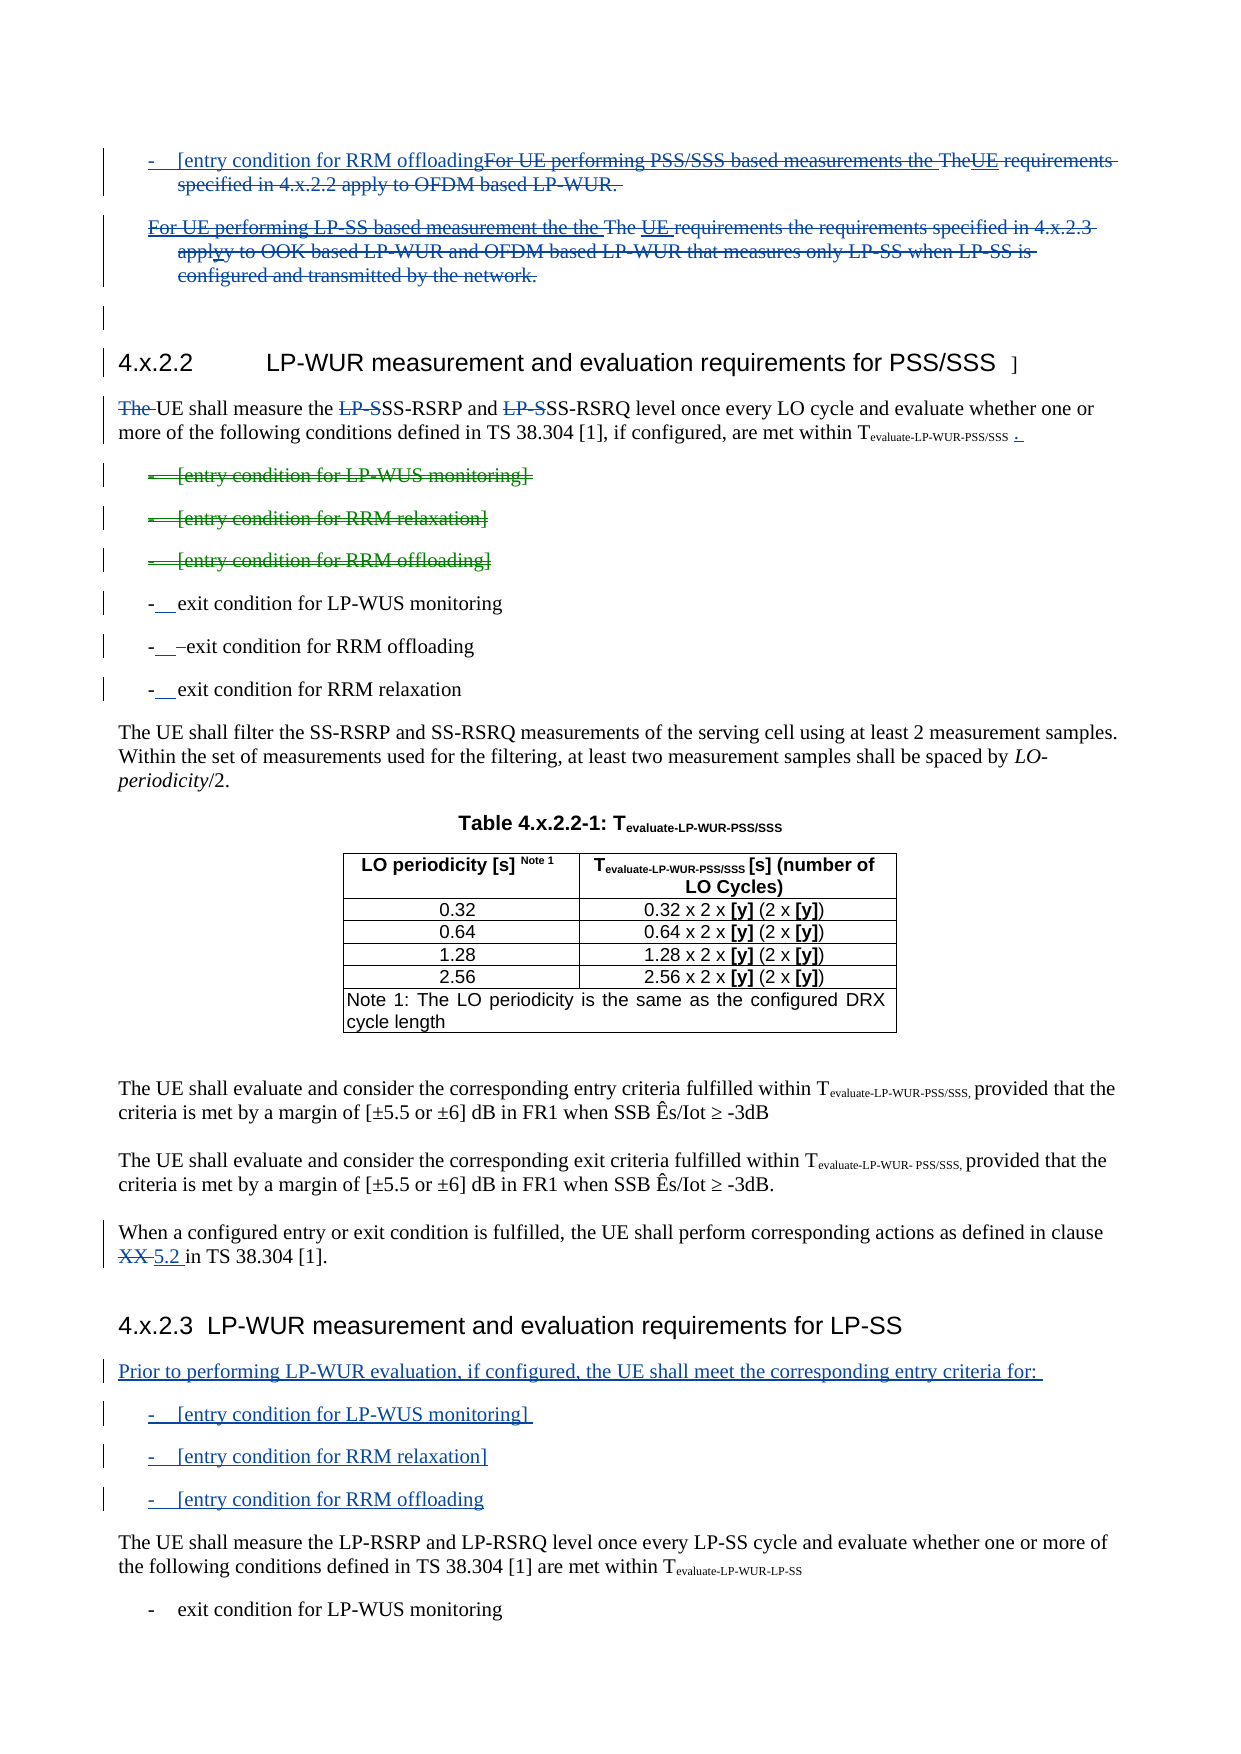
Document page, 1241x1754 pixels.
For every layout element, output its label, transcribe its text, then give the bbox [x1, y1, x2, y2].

text UE shall measure the SS-RSRP and SS-RSRQ level once every LO cycle and evaluate whether one or more of the following conditions defined in TS 38.304 [1], if configured, are met within Tevaluate-LP-WUR-PSS/SSS [118, 396, 1122, 444]
table_cell 0.32 x 2 x [y] (2 x [y]) [580, 899, 896, 920]
table_cell Note 1: The LO periodicity is the same as the configured DRX cycle length [344, 989, 896, 1032]
table_cell 1.28 x 2 x [y] (2 x [y]) [580, 944, 896, 965]
text The UE shall measure the LP-RSRP and LP-RSRQ level once every LP-SS cycle and evaluate whether one or more of the following conditions defined in TS 38.304 [1] are met within Tevaluate-LP-WUR-LP-SS [118, 1530, 1122, 1578]
table_cell 2.56 [344, 966, 579, 988]
table_cell 0.64 x 2 x [y] (2 x [y]) [580, 921, 896, 943]
text The UE shall evaluate and consider the corresponding entry criteria fulfilled within Tevaluate-LP-WUR-PSS/SSS, provided that the criteria is met by a margin of [±5.5 or ±6] dB in FR1 when SSB Ês/Iot ≥ -3dB [118, 1076, 1122, 1124]
table_cell 2.56 x 2 x [y] (2 x [y]) [580, 966, 896, 988]
text -exit condition for RRM relaxation [148, 677, 1122, 701]
table_cell 0.64 [344, 921, 579, 943]
text The UE shall evaluate and consider the corresponding exit criteria fulfilled within Tevaluate-LP-WUR- PSS/SSS, provided that the criteria is met by a margin of [±5.5 or ±6] dB in FR1 when SSB Ês/Iot ≥ -3dB. [118, 1148, 1122, 1196]
table_header Tevaluate-LP-WUR-PSS/SSS [s] (number of LO Cycles) [580, 854, 896, 897]
table_header LO periodicity [s] Note 1 [344, 854, 579, 897]
table_cell 1.28 [344, 944, 579, 965]
text 4.x.2.2 LP-WUR measurement and evaluation requirements for PSS/SSS [118, 348, 1122, 377]
text Table 4.x.2.2-1: Tevaluate-LP-WUR-PSS/SSS [118, 811, 1122, 834]
table_cell 0.32 [344, 899, 579, 920]
text -exit condition for LP-WUS monitoring [148, 591, 1122, 615]
text - exit condition for LP-WUS monitoring [148, 1597, 1122, 1621]
text -exit condition for RRM offloading [148, 634, 1122, 658]
text 4.x.2.3 LP-WUR measurement and evaluation requirements for LP-SS [118, 1311, 1122, 1340]
text When a configured entry or exit condition is fulfilled, the UE shall perform corresponding actions as defined in clause in TS 38.304 [1]. [118, 1220, 1122, 1268]
text The UE shall filter the SS-RSRP and SS-RSRQ measurements of the serving cell using at least 2 measurement samples. Within the set of measurements used for the filtering, at least two measurement samples shall be spaced by LO-periodicity/2. [118, 719, 1122, 792]
